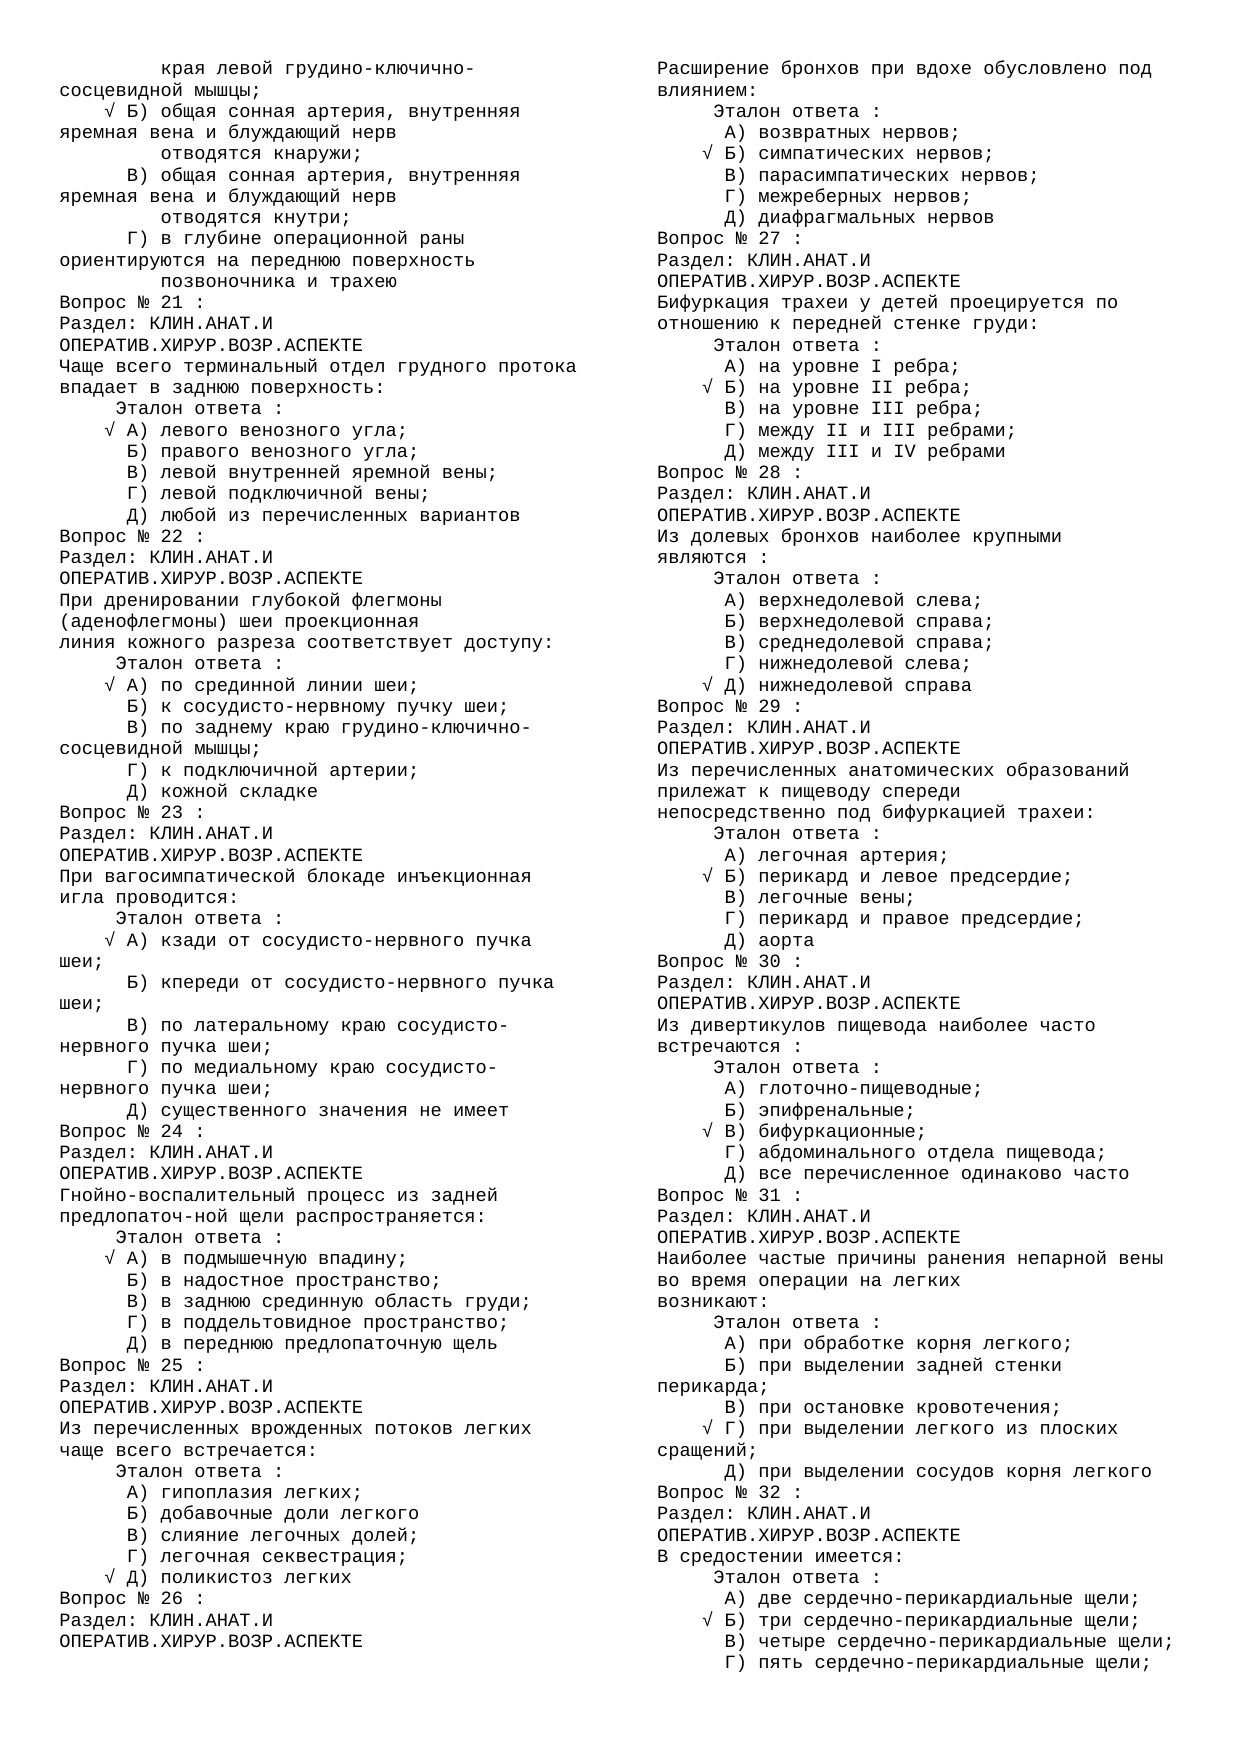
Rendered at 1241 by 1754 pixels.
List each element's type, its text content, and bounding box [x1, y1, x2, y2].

text Вопрос № 26 : [59, 1589, 583, 1610]
text В) общая сонная артерия, внутренняя яремная вена и блуждающий нерв [59, 165, 583, 208]
text Раздел: КЛИН.АНАТ.И ОПЕРАТИВ.ХИРУР.ВОЗР.АСПЕКТЕ [59, 1143, 583, 1185]
text Б) кпереди от сосудисто-нервного пучка шеи; [59, 973, 583, 1015]
text √ Б) перикард и левое предсердие; [657, 867, 1181, 888]
text А) возвратных нервов; [657, 123, 1181, 144]
text Эталон ответа : [59, 1228, 583, 1249]
text Эталон ответа : [59, 399, 583, 420]
text Из долевых бронхов наиболее крупными являются : [657, 527, 1181, 569]
text А) гипоплазия легких; [59, 1483, 583, 1504]
text Раздел: КЛИН.АНАТ.И ОПЕРАТИВ.ХИРУР.ВОЗР.АСПЕКТЕ [657, 1207, 1181, 1249]
text В) левой внутренней яремной вены; [59, 463, 583, 484]
text Раздел: КЛИН.АНАТ.И ОПЕРАТИВ.ХИРУР.ВОЗР.АСПЕКТЕ [59, 314, 583, 357]
text В) парасимпатических нервов; [657, 165, 1181, 187]
text Вопрос № 30 : [657, 952, 1181, 973]
text √ В) бифуркационные; [657, 1122, 1181, 1143]
text Г) перикард и правое предсердие; [657, 909, 1181, 930]
text Вопрос № 24 : [59, 1122, 583, 1143]
text В) среднедолевой справа; [657, 633, 1181, 654]
text А) верхнедолевой слева; [657, 590, 1181, 612]
text Чаще всего терминальный отдел грудного протока впадает в заднюю поверхность: [59, 357, 583, 399]
text А) глоточно-пищеводные; [657, 1079, 1181, 1100]
text Г) легочная секвестрация; [59, 1547, 583, 1568]
text Вопрос № 31 : [657, 1185, 1181, 1207]
text Д) при выделении сосудов корня легкого [657, 1462, 1181, 1483]
text Расширение бронхов при вдохе обусловлено под влиянием: [657, 59, 1181, 102]
text √ Б) общая сонная артерия, внутренняя яремная вена и блуждающий нерв [59, 102, 583, 144]
text В) легочные вены; [657, 888, 1181, 909]
text Вопрос № 25 : [59, 1355, 583, 1377]
text Эталон ответа : [657, 569, 1181, 590]
text Эталон ответа : [59, 1462, 583, 1483]
text Раздел: КЛИН.АНАТ.И ОПЕРАТИВ.ХИРУР.ВОЗР.АСПЕКТЕ [657, 250, 1181, 293]
text Вопрос № 32 : [657, 1483, 1181, 1504]
text Г) абдоминального отдела пищевода; [657, 1143, 1181, 1164]
text Эталон ответа : [657, 1313, 1181, 1334]
text При вагосимпатической блокаде инъекционная игла проводится: [59, 867, 583, 909]
text √ А) кзади от сосудисто-нервного пучка шеи; [59, 930, 583, 973]
text Вопрос № 27 : [657, 229, 1181, 250]
text Д) между III и IV ребрами [657, 442, 1181, 463]
text Эталон ответа : [59, 909, 583, 930]
text Эталон ответа : [59, 654, 583, 675]
text Раздел: КЛИН.АНАТ.И ОПЕРАТИВ.ХИРУР.ВОЗР.АСПЕКТЕ [59, 548, 583, 590]
text Б) эпифренальные; [657, 1100, 1181, 1122]
text Вопрос № 28 : [657, 463, 1181, 484]
text Г) в глубине операционной раны ориентируются на переднюю поверхность [59, 229, 583, 272]
text √ Д) поликистоз легких [59, 1568, 583, 1589]
text линия кожного разреза соответствует доступу: [59, 633, 583, 654]
text Д) диафрагмальных нервов [657, 208, 1181, 229]
text Г) нижнедолевой слева; [657, 654, 1181, 675]
text Вопрос № 29 : [657, 697, 1181, 718]
text Из перечисленных врожденных потоков легких чаще всего встречается: [59, 1419, 583, 1462]
text Раздел: КЛИН.АНАТ.И ОПЕРАТИВ.ХИРУР.ВОЗР.АСПЕКТЕ [59, 1377, 583, 1419]
text отводятся кнутри; [59, 208, 583, 229]
text Д) существенного значения не имеет [59, 1100, 583, 1122]
text Г) в поддельтовидное пространство; [59, 1313, 583, 1334]
text √ Б) три сердечно-перикардиальные щели; [657, 1610, 1181, 1632]
text Из дивертикулов пищевода наиболее часто встречаются : [657, 1015, 1181, 1058]
text Вопрос № 22 : [59, 527, 583, 548]
text √ А) в подмышечную впадину; [59, 1249, 583, 1270]
text √ А) левого венозного угла; [59, 420, 583, 442]
text Раздел: КЛИН.АНАТ.И ОПЕРАТИВ.ХИРУР.ВОЗР.АСПЕКТЕ [657, 484, 1181, 527]
text Д) аорта [657, 930, 1181, 952]
text Эталон ответа : [657, 1058, 1181, 1079]
text Из перечисленных анатомических образований прилежат к пищеводу спереди [657, 760, 1181, 803]
text непосредственно под бифуркацией трахеи: [657, 803, 1181, 824]
text В) по латеральному краю сосудисто-нервного пучка шеи; [59, 1015, 583, 1058]
text Г) левой подключичной вены; [59, 484, 583, 505]
text В) при остановке кровотечения; [657, 1398, 1181, 1419]
text Д) в переднюю предлопаточную щель [59, 1334, 583, 1355]
text Эталон ответа : [657, 335, 1181, 357]
text возникают: [657, 1292, 1181, 1313]
text позвоночника и трахею [59, 272, 583, 293]
text Б) верхнедолевой справа; [657, 612, 1181, 633]
text В) четыре сердечно-перикардиальные щели; [657, 1632, 1181, 1653]
text Г) по медиальному краю сосудисто-нервного пучка шеи; [59, 1058, 583, 1100]
text √ А) по срединной линии шеи; [59, 675, 583, 697]
text В) по заднему краю грудино-ключично-сосцевидной мышцы; [59, 718, 583, 760]
text Б) в надостное пространство; [59, 1270, 583, 1292]
text √ Г) при выделении легкого из плоских сращений; [657, 1419, 1181, 1462]
text √ Б) симпатических нервов; [657, 144, 1181, 165]
text Вопрос № 23 : [59, 803, 583, 824]
text Эталон ответа : [657, 1568, 1181, 1589]
text Б) добавочные доли легкого [59, 1504, 583, 1525]
text Бифуркация трахеи у детей проецируется по отношению к передней стенке груди: [657, 293, 1181, 335]
text А) на уровне I ребра; [657, 357, 1181, 378]
text Раздел: КЛИН.АНАТ.И ОПЕРАТИВ.ХИРУР.ВОЗР.АСПЕКТЕ [657, 1504, 1181, 1547]
text Г) межреберных нервов; [657, 187, 1181, 208]
text Г) пять сердечно-перикардиальные щели; [657, 1653, 1181, 1674]
text В) на уровне III ребра; [657, 399, 1181, 420]
text Вопрос № 21 : [59, 293, 583, 314]
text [59, 1610, 583, 1653]
text Эталон ответа : [657, 102, 1181, 123]
text Д) кожной складке [59, 782, 583, 803]
text Эталон ответа : [657, 824, 1181, 845]
text Б) при выделении задней стенки перикарда; [657, 1355, 1181, 1398]
text Раздел: КЛИН.АНАТ.И ОПЕРАТИВ.ХИРУР.ВОЗР.АСПЕКТЕ [657, 973, 1181, 1015]
text А) при обработке корня легкого; [657, 1334, 1181, 1355]
text Г) между II и III ребрами; [657, 420, 1181, 442]
text При дренировании глубокой флегмоны (аденофлегмоны) шеи проекционная [59, 590, 583, 633]
text Б) к сосудисто-нервному пучку шеи; [59, 697, 583, 718]
text √ Б) на уровне II ребра; [657, 378, 1181, 399]
text Г) к подключичной артерии; [59, 760, 583, 782]
text Д) все перечисленное одинаково часто [657, 1164, 1181, 1185]
text края левой грудино-ключично-сосцевидной мышцы; [59, 59, 583, 102]
text В) в заднюю срединную область груди; [59, 1292, 583, 1313]
text Наиболее частые причины ранения непарной вены во время операции на легких [657, 1249, 1181, 1292]
text А) две сердечно-перикардиальные щели; [657, 1589, 1181, 1610]
text √ Д) нижнедолевой справа [657, 675, 1181, 697]
text А) легочная артерия; [657, 845, 1181, 867]
text Д) любой из перечисленных вариантов [59, 505, 583, 527]
text В) слияние легочных долей; [59, 1525, 583, 1547]
text Б) правого венозного угла; [59, 442, 583, 463]
text отводятся кнаружи; [59, 144, 583, 165]
text В средостении имеется: [657, 1547, 1181, 1568]
text Гнойно-воспалительный процесс из задней предлопаточ-ной щели распространяется: [59, 1185, 583, 1228]
text Раздел: КЛИН.АНАТ.И ОПЕРАТИВ.ХИРУР.ВОЗР.АСПЕКТЕ [657, 718, 1181, 760]
text Раздел: КЛИН.АНАТ.И ОПЕРАТИВ.ХИРУР.ВОЗР.АСПЕКТЕ [59, 824, 583, 867]
